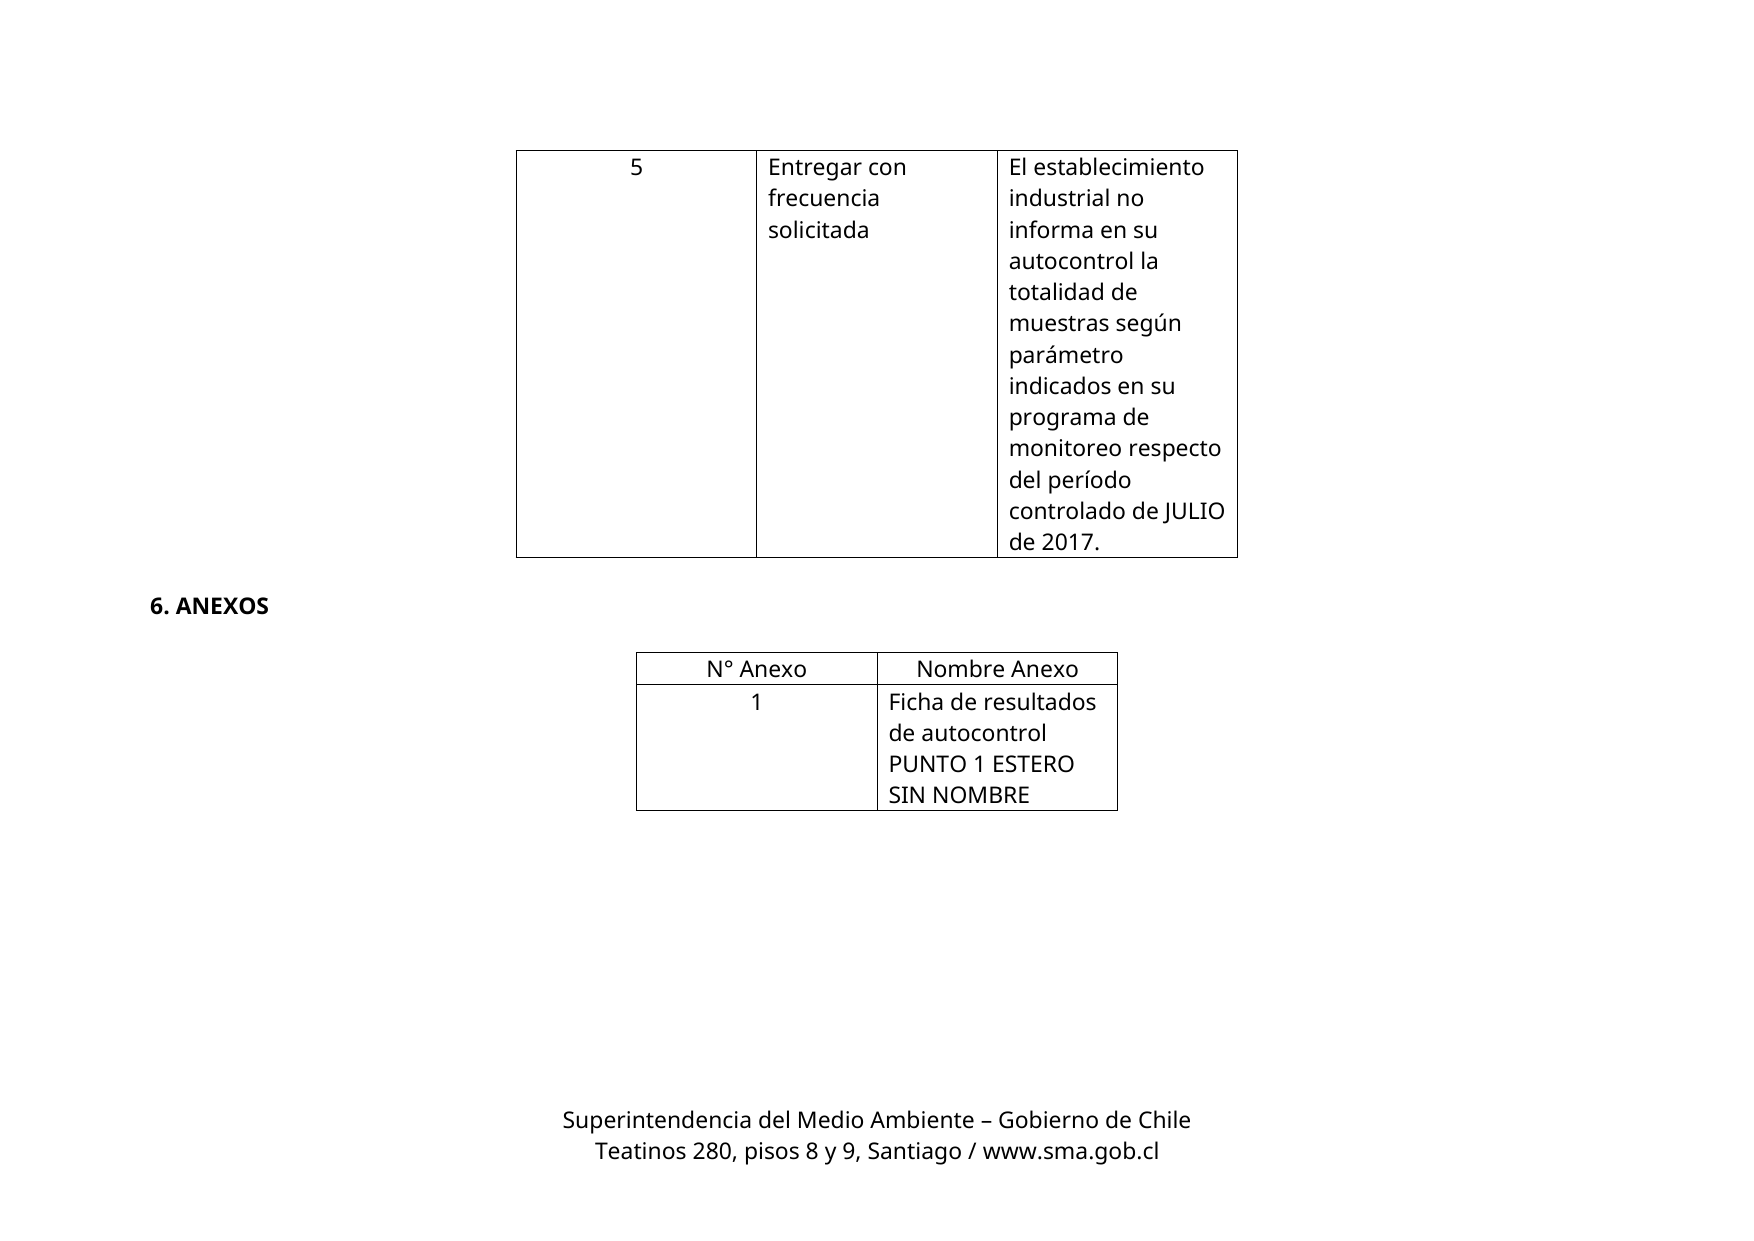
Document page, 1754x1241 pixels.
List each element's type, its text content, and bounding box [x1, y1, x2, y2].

table_cell Entregar con frecuencia solicitada [757, 151, 997, 557]
table_header N° Anexo [637, 653, 877, 684]
table_cell 5 [517, 151, 756, 557]
table_header Nombre Anexo [878, 653, 1117, 684]
table_cell El establecimiento industrial no informa en su autocontrol la totalidad de muestras según parámetro indicados en su programa de monitoreo respecto del período controlado de JULIO de 2017. [998, 151, 1237, 557]
table_cell Ficha de resultados de autocontrol PUNTO 1 ESTERO SIN NOMBRE [878, 685, 1117, 810]
text 6. ANEXOS [150, 558, 1604, 621]
table_cell 1 [637, 685, 877, 810]
